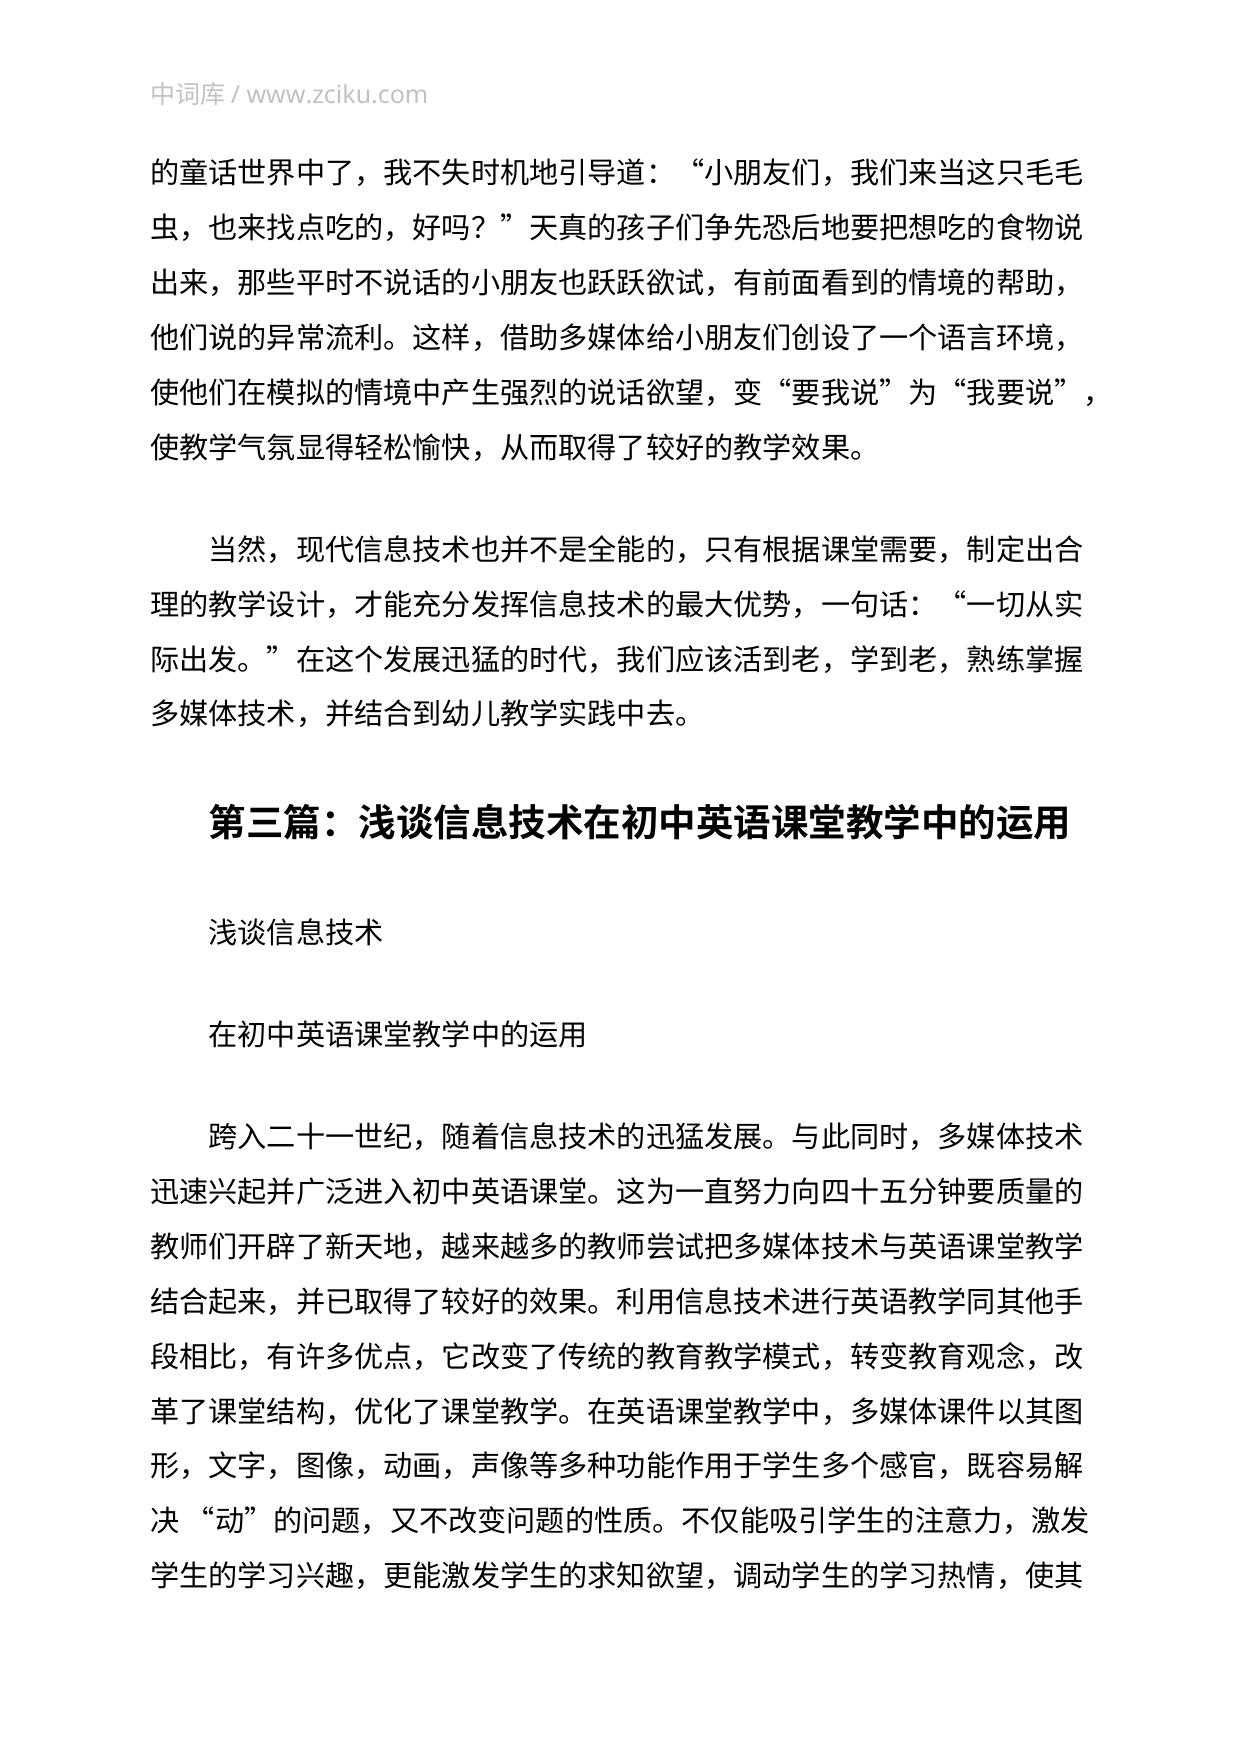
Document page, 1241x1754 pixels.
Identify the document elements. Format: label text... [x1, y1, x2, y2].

text 浅谈信息技术 [150, 910, 1090, 952]
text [150, 150, 1090, 467]
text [150, 1114, 1090, 1595]
text 当然，现代信息技术也并不是全能的，只有根据课堂需要，制定出合理的教学设计，才能充分发挥信息技术的最大优势，一句话：“一切从实际出发。”在这个发展迅猛的时代，我们应该活到老，学到老，熟练掌握多媒体技术，并结合到幼儿教学实践中去。 [150, 526, 1090, 733]
text 第三篇：浅谈信息技术在初中英语课堂教学中的运用 [150, 793, 1090, 847]
text 在初中英语课堂教学中的运用 [150, 1012, 1090, 1054]
